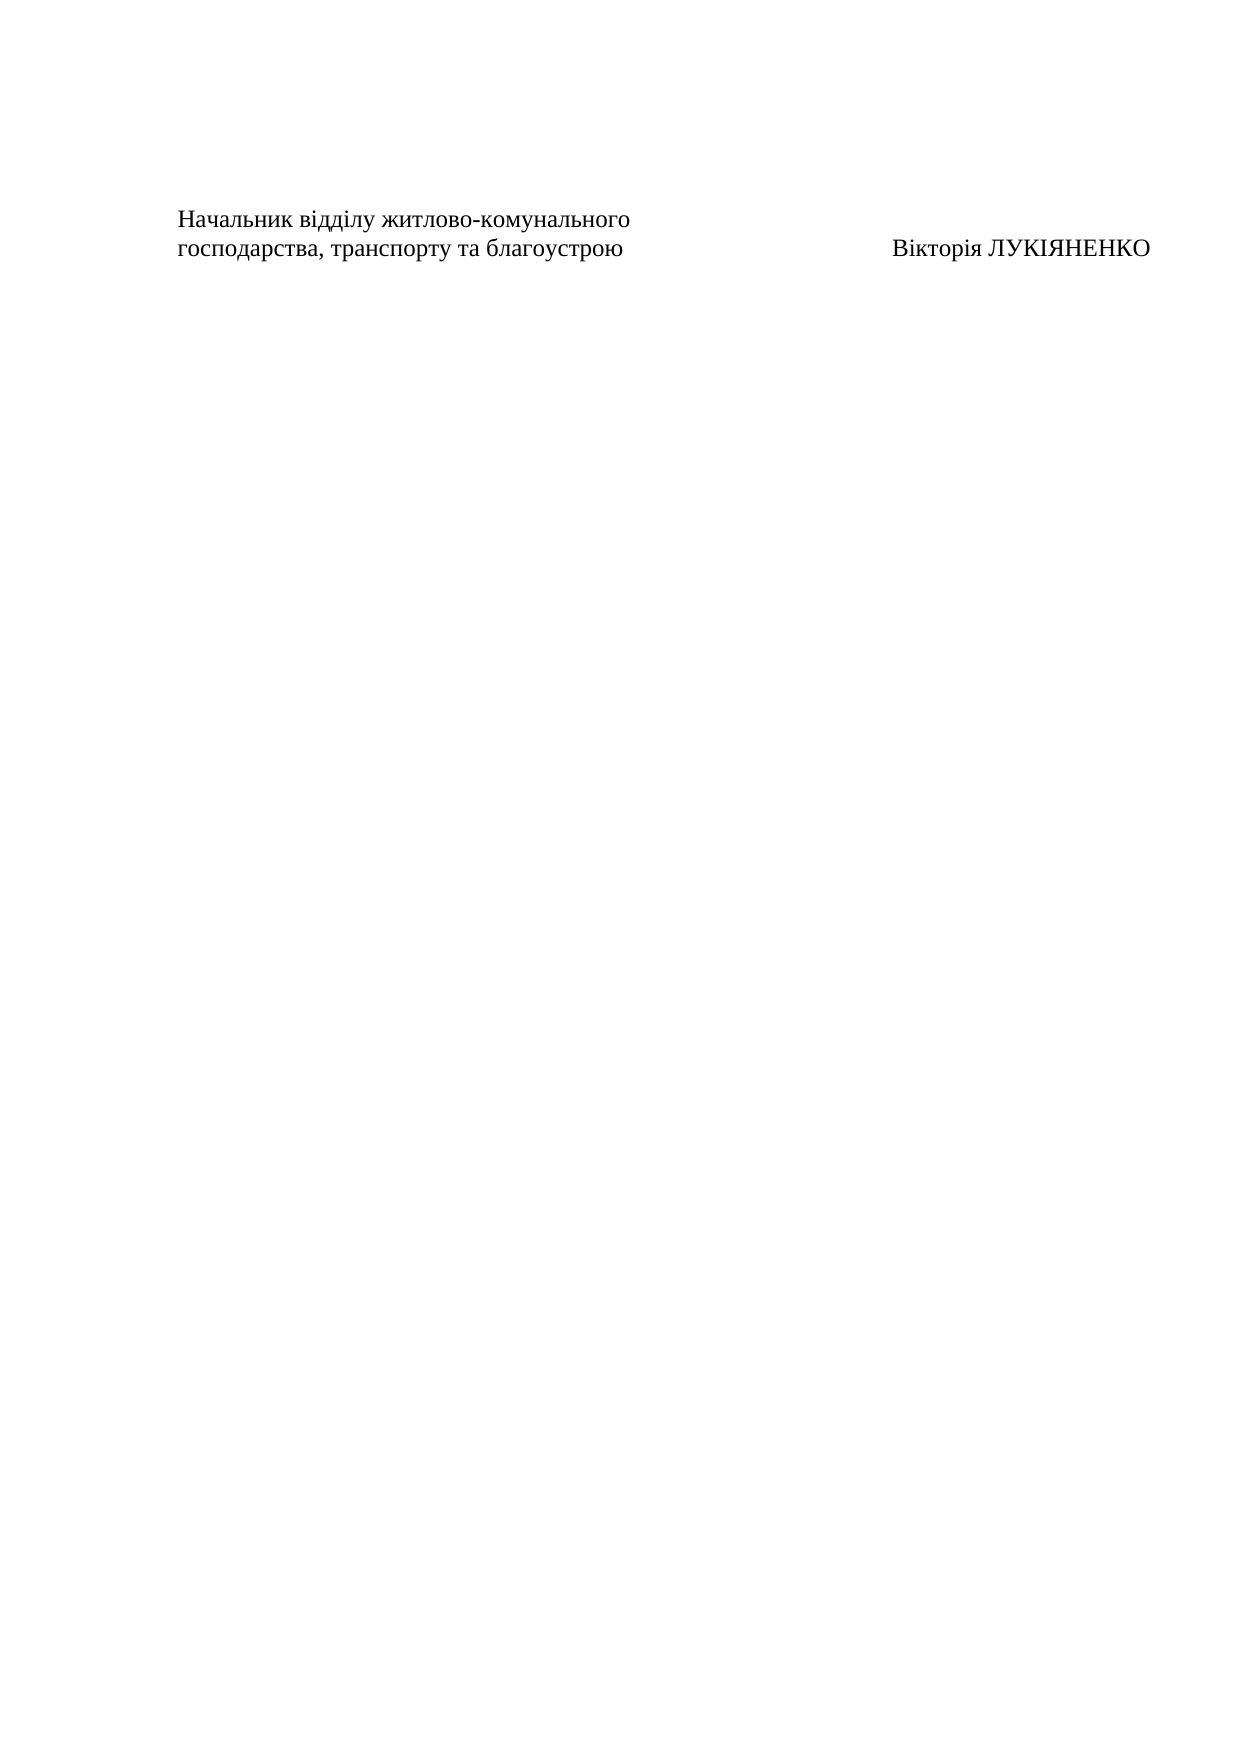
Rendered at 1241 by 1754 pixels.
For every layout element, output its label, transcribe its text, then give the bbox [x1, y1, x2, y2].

text Начальник відділу житлово-комунального [177, 204, 1152, 233]
text господарства, транспорту та благоустрою Вікторія ЛУКІЯНЕНКО [177, 233, 1152, 262]
